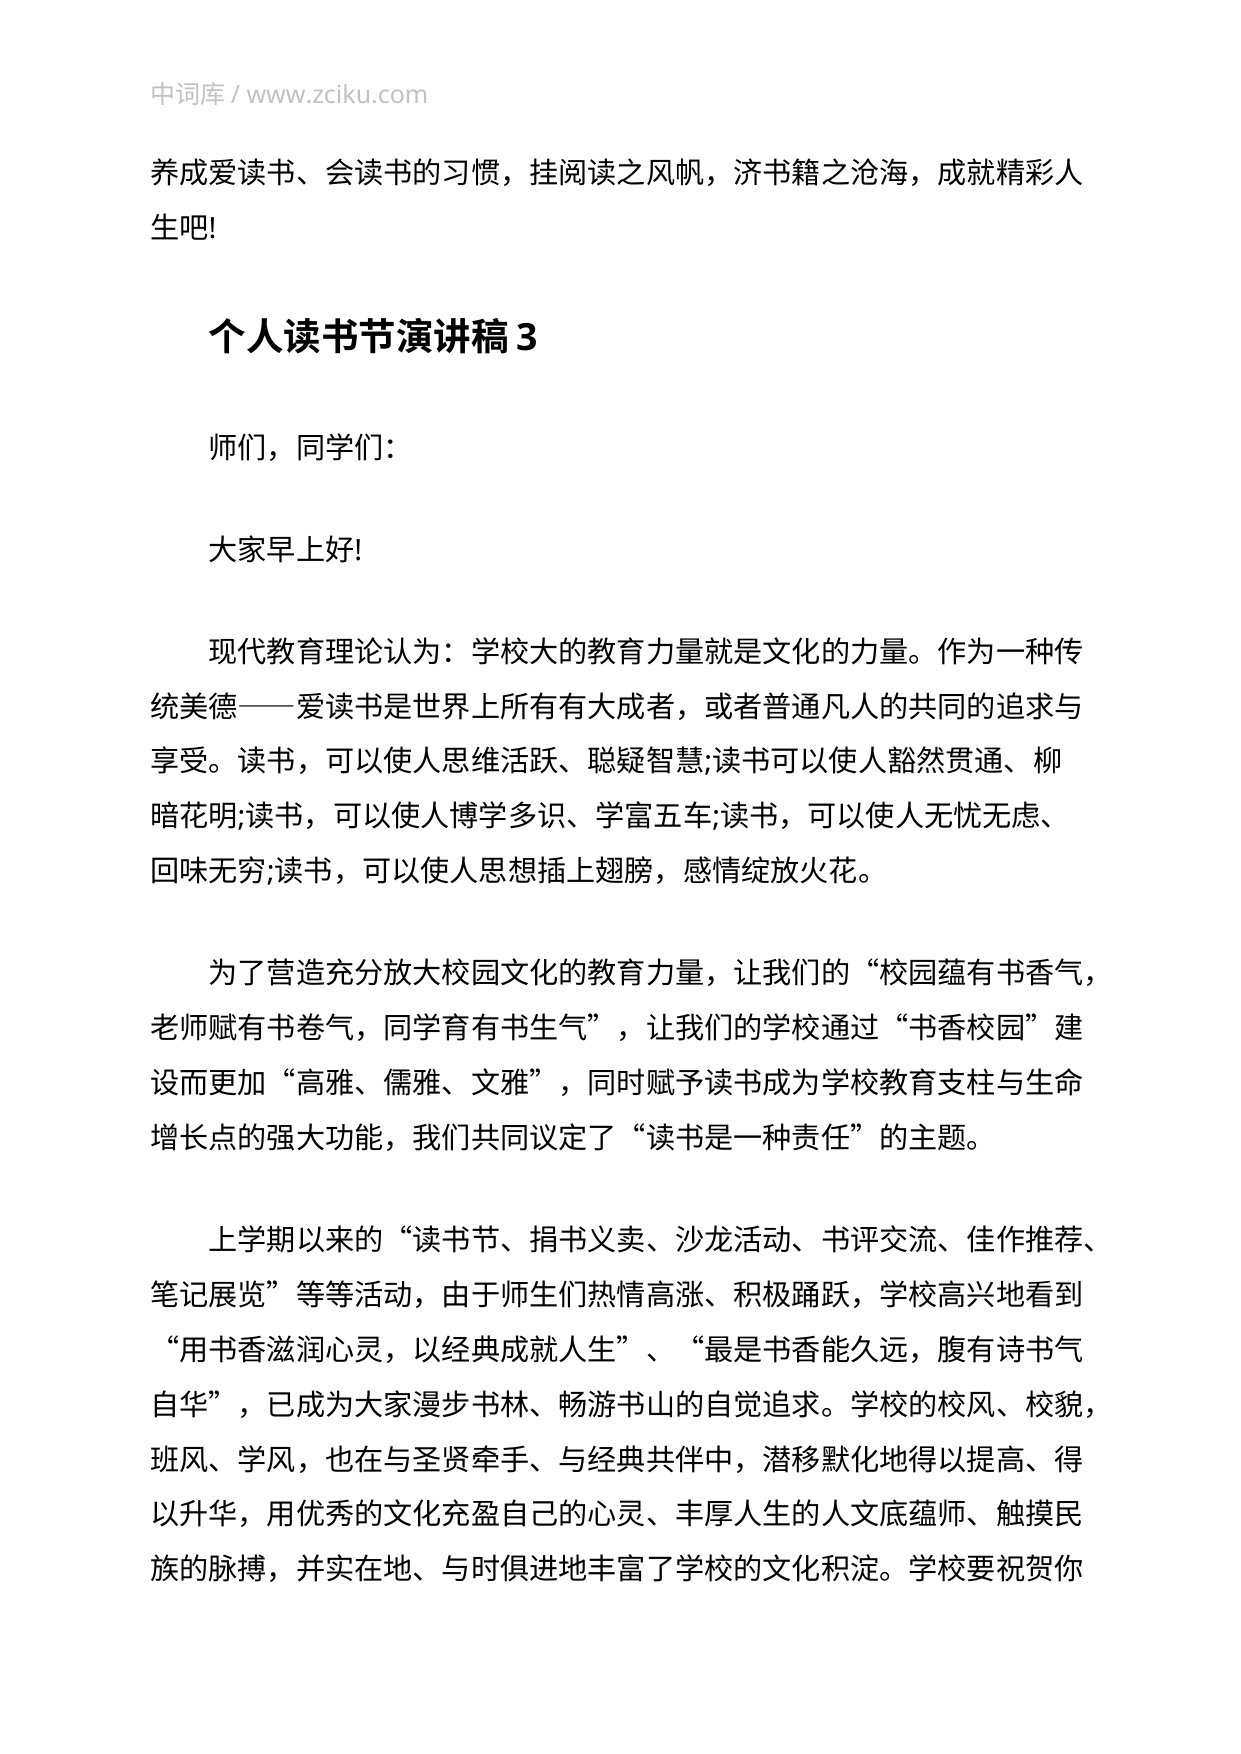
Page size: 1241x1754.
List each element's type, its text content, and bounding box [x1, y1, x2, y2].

text 个人读书节演讲稿3 [150, 307, 1090, 361]
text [150, 150, 1090, 247]
text 现代教育理论认为：学校大的教育力量就是文化的力量。作为一种传统美德——爱读书是世界上所有有大成者，或者普通凡人的共同的追求与享受。读书，可以使人思维活跃、聪疑智慧;读书可以使人豁然贯通、柳暗花明;读书，可以使人博学多识、学富五车;读书，可以使人无忧无虑、回味无穷;读书，可以使人思想插上翅膀，感情绽放火花。 [150, 628, 1090, 890]
text 大家早上好! [150, 526, 1090, 569]
text 师们，同学们： [150, 424, 1090, 467]
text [150, 1216, 1090, 1588]
text 为了营造充分放大校园文化的教育力量，让我们的“校园蕴有书香气，老师赋有书卷气，同学育有书生气”，让我们的学校通过“书香校园”建设而更加“高雅、儒雅、文雅”，同时赋予读书成为学校教育支柱与生命增长点的强大功能，我们共同议定了“读书是一种责任”的主题。 [150, 950, 1090, 1157]
